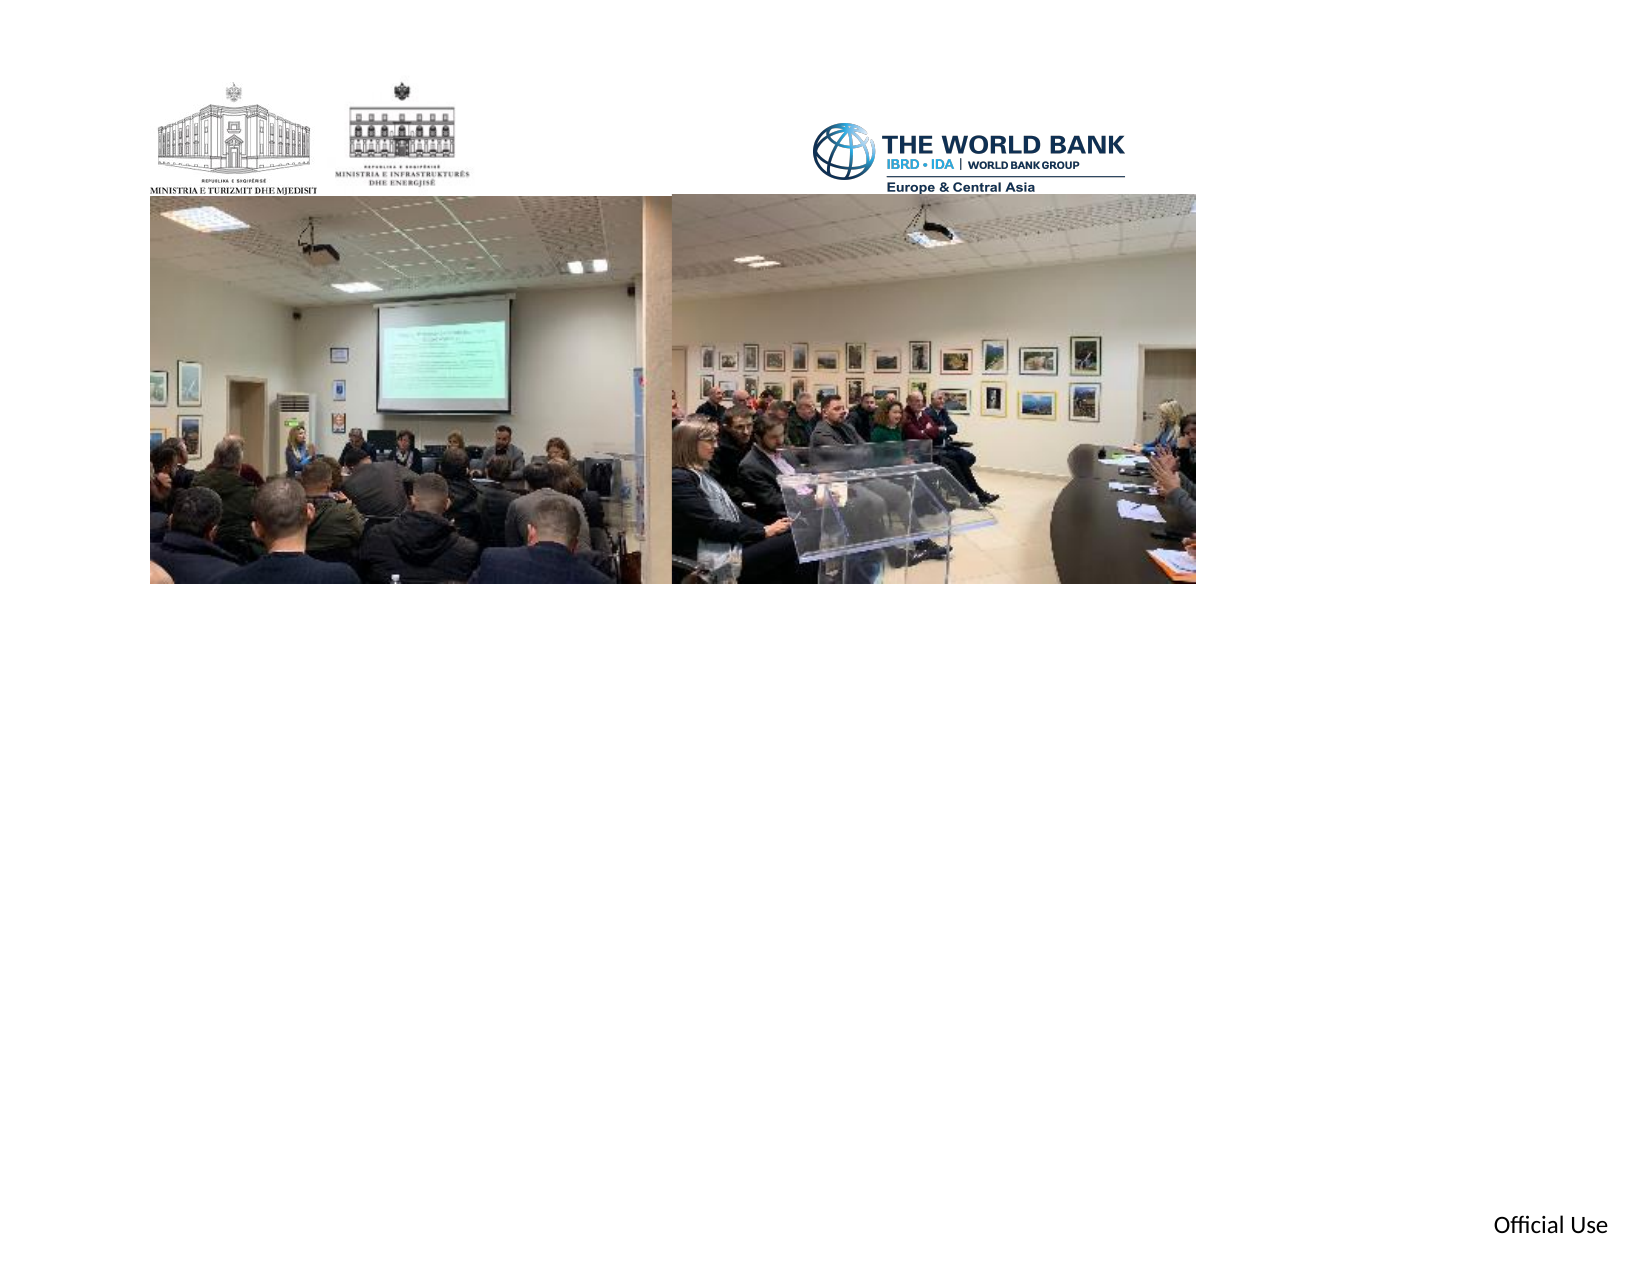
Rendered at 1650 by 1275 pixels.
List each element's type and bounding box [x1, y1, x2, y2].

picture [327, 75, 479, 195]
picture [150, 82, 317, 195]
picture [150, 123, 1196, 584]
